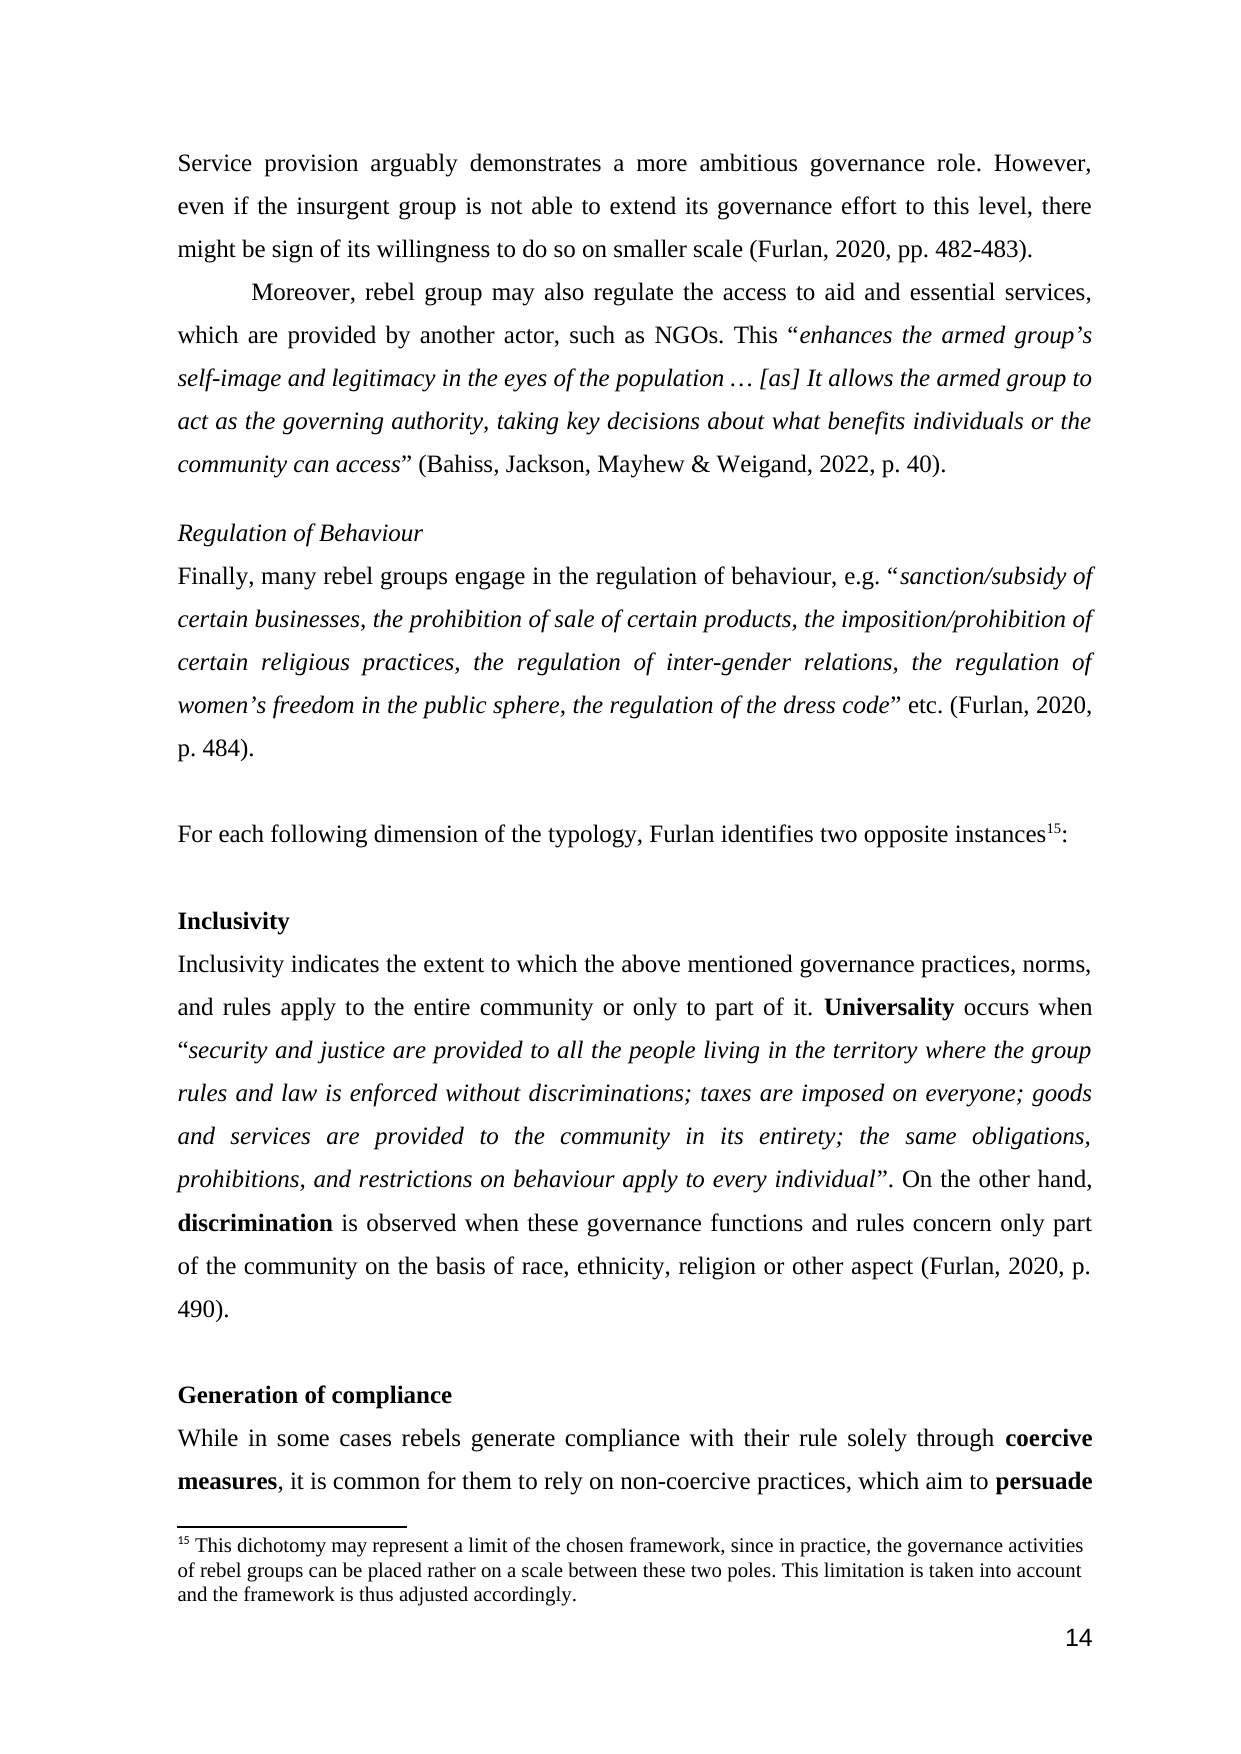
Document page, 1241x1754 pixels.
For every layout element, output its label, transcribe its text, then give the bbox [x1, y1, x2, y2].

text Inclusivity indicates the extent to which the above mentioned governance practices, norms, and rules apply to the entire community or only to part of it. Universality occurs when “security and justice are provided to all the people living in the territory where the group rules and law is enforced without discriminations; taxes are imposed on everyone; goods and services are provided to the community in its entirety; the same obligations, prohibitions, and restrictions on behaviour apply to every individual”. On the other hand, discrimination is observed when these governance functions and rules concern only part of the community on the basis of race, ethnicity, religion or other aspect (Furlan, 2020, p. 490). [177, 949, 1092, 1323]
text Finally, many rebel groups engage in the regulation of behaviour, e.g. “sanction/subsidy of certain businesses, the prohibition of sale of certain products, the imposition/prohibition of certain religious practices, the regulation of inter-gender relations, the regulation of women’s freedom in the public sphere, the regulation of the dress code” etc. (Furlan, 2020, p. 484). [177, 561, 1092, 762]
text For each following dimension of the typology, Furlan identifies two opposite instances: [177, 819, 1092, 848]
text Inclusivity [177, 906, 1092, 934]
text Generation of compliance [177, 1380, 1092, 1409]
text Regulation of Behaviour [177, 518, 1092, 546]
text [177, 148, 1092, 478]
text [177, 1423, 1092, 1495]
